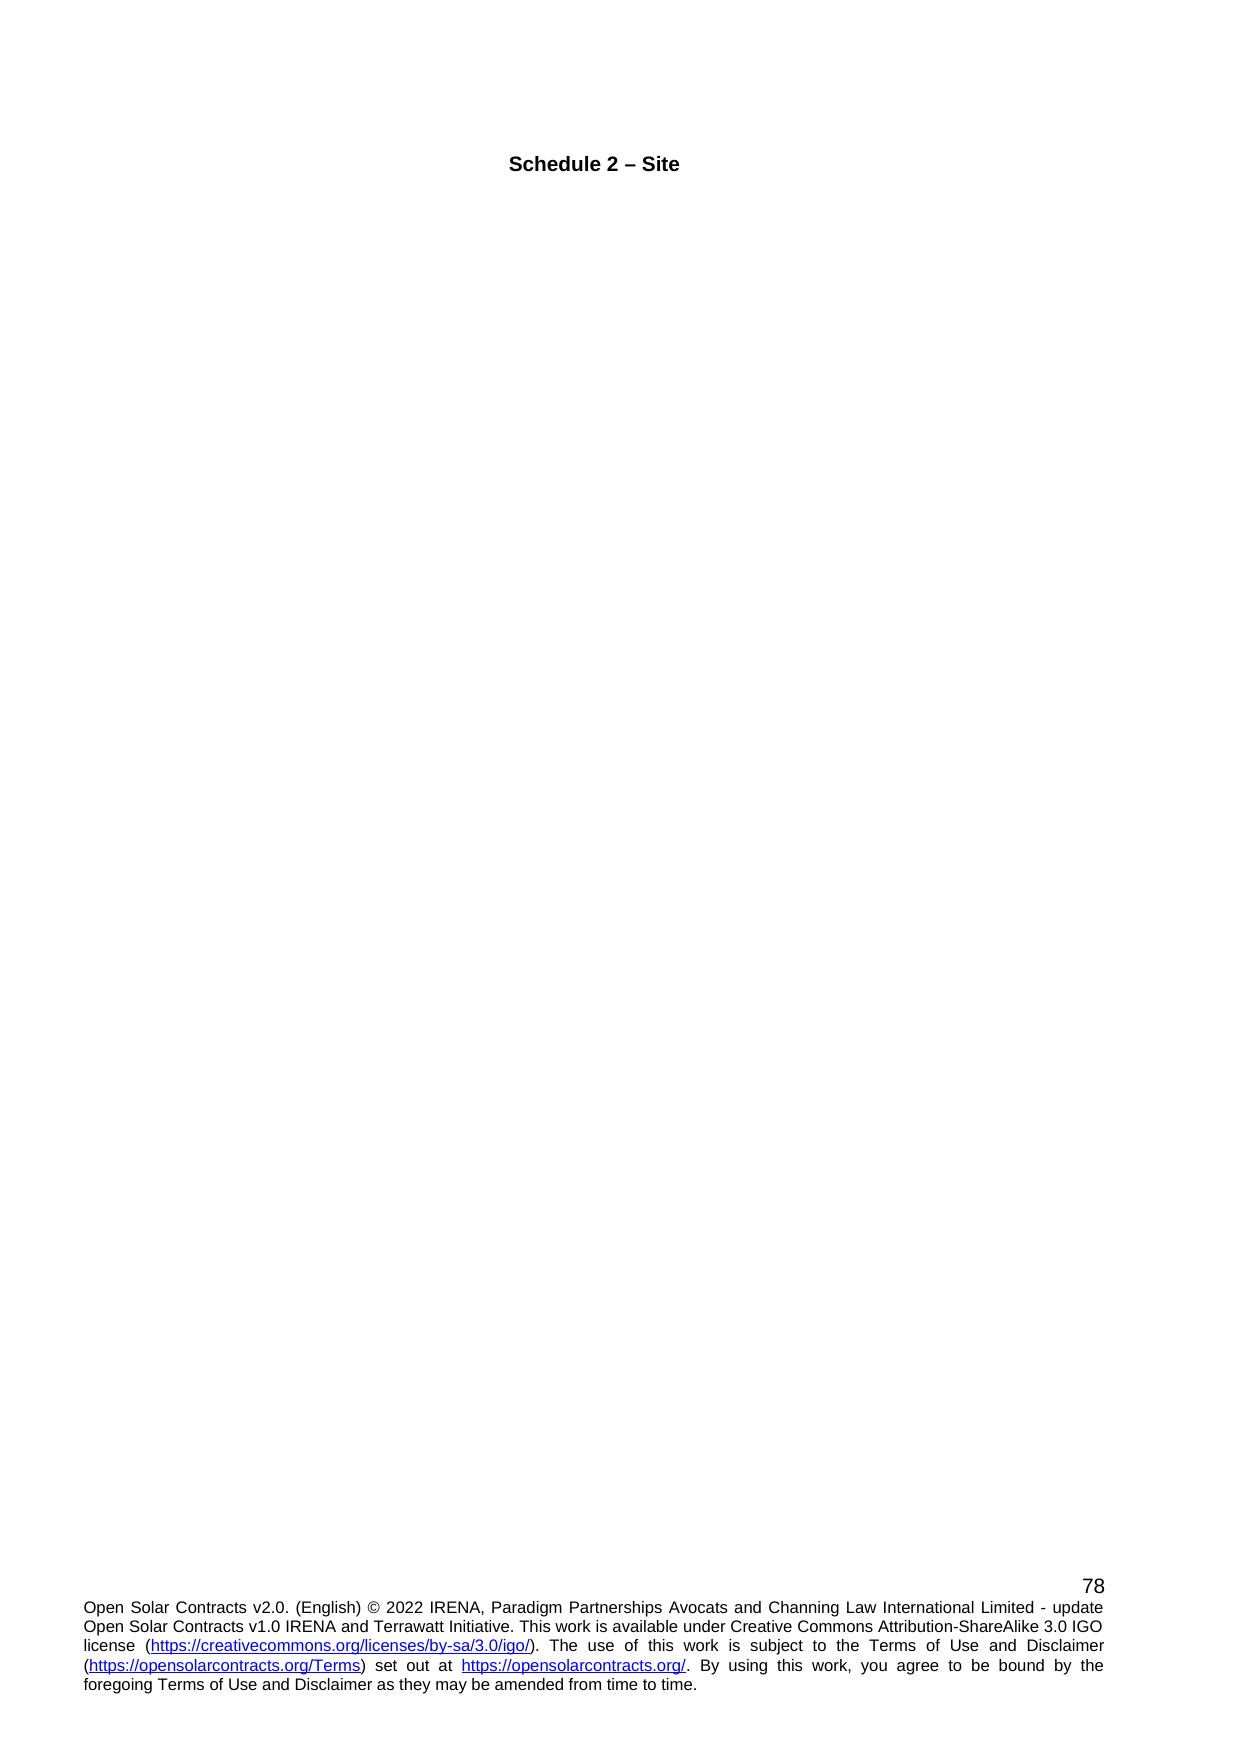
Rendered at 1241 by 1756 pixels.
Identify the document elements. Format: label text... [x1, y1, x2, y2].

text Schedule 2 – Site [83, 152, 1105, 176]
